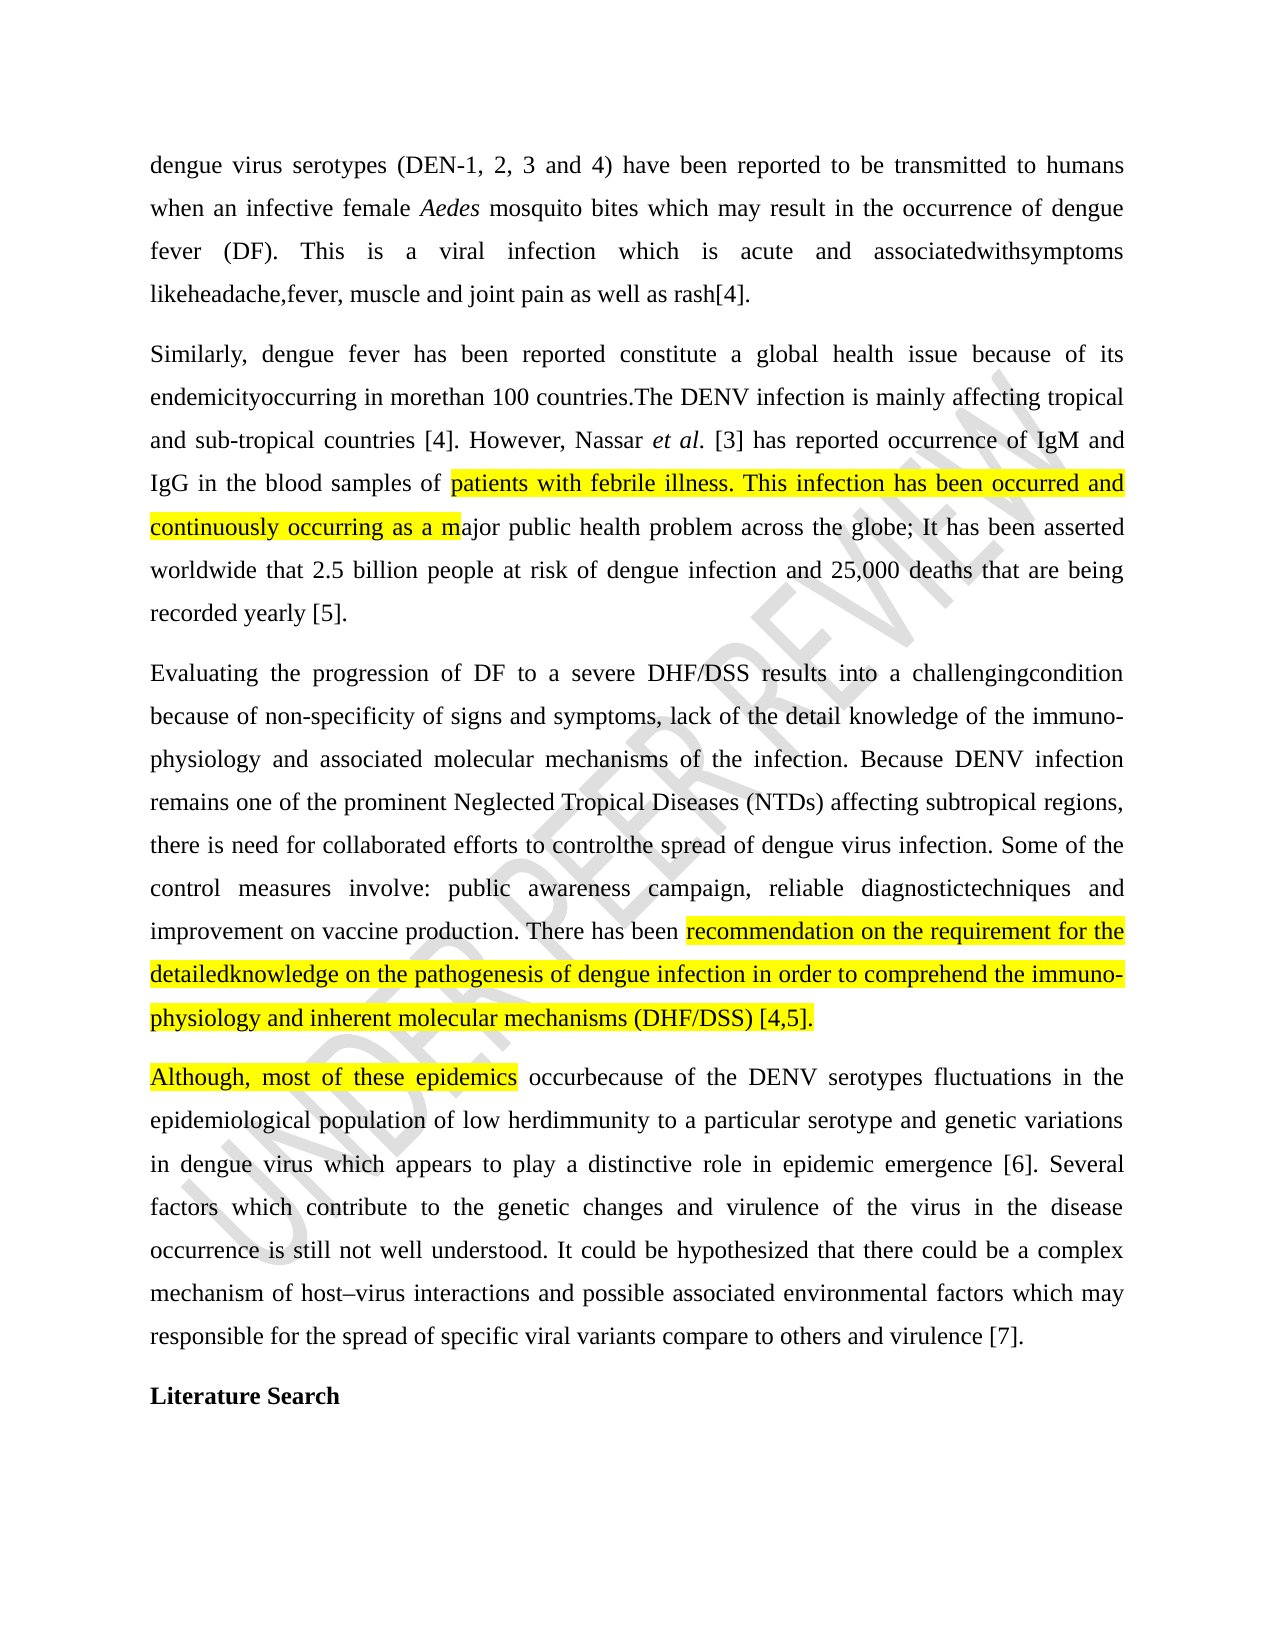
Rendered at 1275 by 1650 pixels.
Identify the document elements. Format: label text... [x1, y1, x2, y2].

text Similarly, dengue fever has been reported constitute a global health issue because of its endemicityoccurring in morethan 100 countries.The DENV infection is mainly affecting tropical and sub-tropical countries [4]. However, Nassar et al. [3] has reported occurrence of IgM and IgG in the blood samples of patients with febrile illness. This infection has been occurred and continuously occurring as a major public health problem across the globe; It has been asserted worldwide that 2.5 billion people at risk of dengue infection and 25,000 deaths that are being recorded yearly [5]. [150, 339, 1125, 627]
text Evaluating the progression of DF to a severe DHF/DSS results into a challengingcondition because of non-specificity of signs and symptoms, lack of the detail knowledge of the immuno-physiology and associated molecular mechanisms of the infection. Because DENV infection remains one of the prominent Neglected Tropical Diseases (NTDs) affecting subtropical regions, there is need for collaborated efforts to controlthe spread of dengue virus infection. Some of the control measures involve: public awareness campaign, reliable diagnostictechniques and improvement on vaccine production. There has been recommendation on the requirement for the detailedknowledge on the pathogenesis of dengue infection in order to comprehend the immuno-physiology and inherent molecular mechanisms (DHF/DSS) [4,5]. [150, 658, 1125, 960]
text Literature Search [150, 1381, 1125, 1410]
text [150, 150, 1125, 308]
text Although, most of these epidemics occurbecause of the DENV serotypes fluctuations in the epidemiological population of low herdimmunity to a particular serotype and genetic variations in dengue virus which appears to play a distinctive role in epidemic emergence [6]. Several factors which contribute to the genetic changes and virulence of the virus in the disease occurrence is still not well understood. It could be hypothesized that there could be a complex mechanism of host–virus interactions and possible associated environmental factors which may responsible for the spread of specific viral variants compare to others and virulence [7]. [150, 1062, 1125, 1350]
